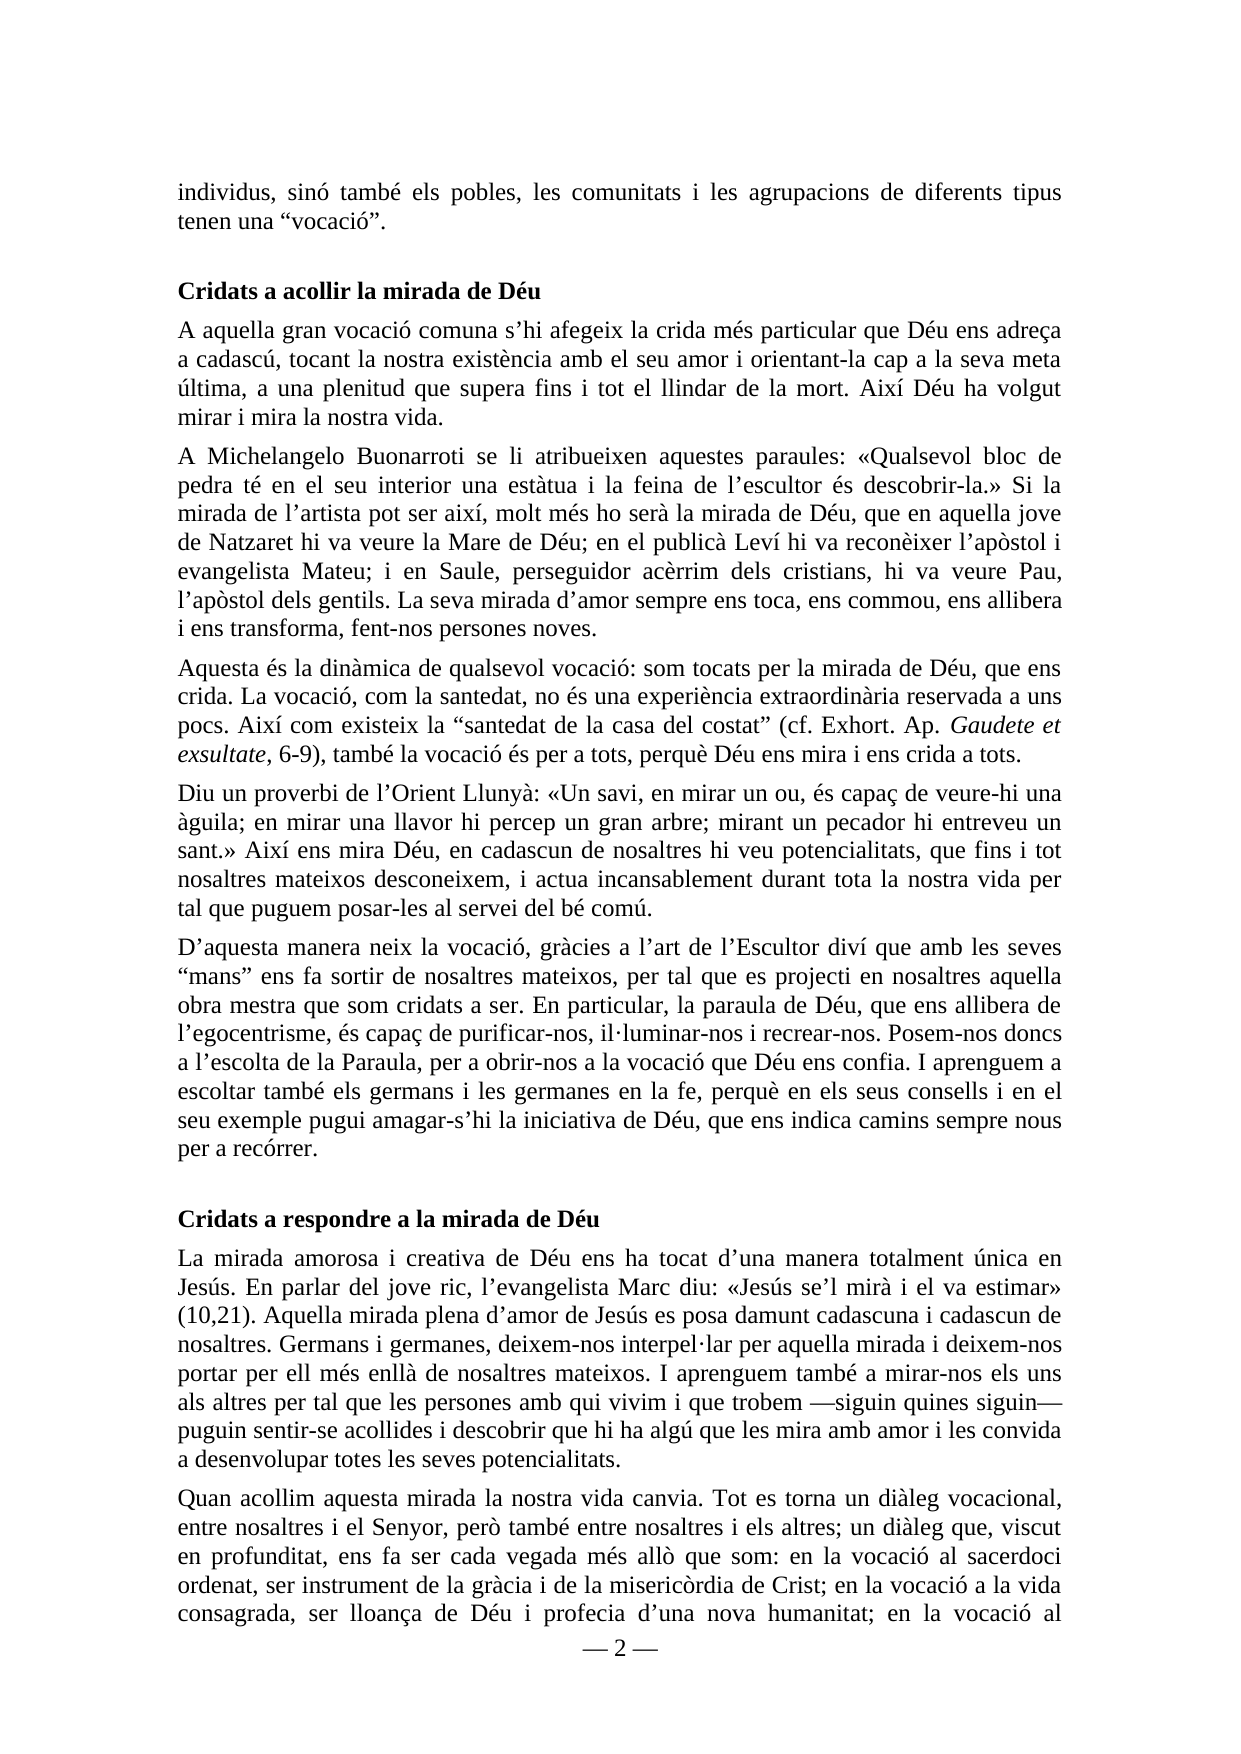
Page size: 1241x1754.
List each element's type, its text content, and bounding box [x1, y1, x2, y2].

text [177, 1483, 1063, 1627]
text Diu un proverbi de l’Orient Llunyà: «Un savi, en mirar un ou, és capaç de veure-hi una àguila; en mirar una llavor hi percep un gran arbre; mirant un pecador hi entreveu un sant.» Així ens mira Déu, en cadascun de nosaltres hi veu potencialitats, que fins i tot nosaltres mateixos desconeixem, i actua incansablement durant tota la nostra vida per tal que puguem posar-les al servei del bé comú. [177, 778, 1063, 922]
text A Michelangelo Buonarroti se li atribueixen aquestes paraules: «Qualsevol bloc de pedra té en el seu interior una estàtua i la feina de l’escultor és descobrir-la.» Si la mirada de l’artista pot ser així, molt més ho serà la mirada de Déu, que en aquella jove de Natzaret hi va veure la Mare de Déu; en el publicà Leví hi va reconèixer l’apòstol i evangelista Mateu; i en Saule, perseguidor acèrrim dels cristians, hi va veure Pau, l’apòstol dels gentils. La seva mirada d’amor sempre ens toca, ens commou, ens allibera i ens transforma, fent-nos persones noves. [177, 441, 1063, 642]
text Aquesta és la dinàmica de qualsevol vocació: som tocats per la mirada de Déu, que ens crida. La vocació, com la santedat, no és una experiència extraordinària reservada a uns pocs. Així com existeix la “santedat de la casa del costat” (cf. Exhort. Ap. Gaudete et exsultate, 6-9), també la vocació és per a tots, perquè Déu ens mira i ens crida a tots. [177, 653, 1063, 768]
text D’aquesta manera neix la vocació, gràcies a l’art de l’Escultor diví que amb les seves “mans” ens fa sortir de nosaltres mateixos, per tal que es projecti en nosaltres aquella obra mestra que som cridats a ser. En particular, la paraula de Déu, que ens allibera de l’egocentrisme, és capaç de purificar-nos, il·luminar-nos i recrear-nos. Posem-nos doncs a l’escolta de la Paraula, per a obrir-nos a la vocació que Déu ens confia. I aprenguem a escoltar també els germans i les germanes en la fe, perquè en els seus consells i en el seu exemple pugui amagar-s’hi la iniciativa de Déu, que ens indica camins sempre nous per a recórrer. [177, 932, 1063, 1162]
text A aquella gran vocació comuna s’hi afegeix la crida més particular que Déu ens adreça a cadascú, tocant la nostra existència amb el seu amor i orientant-la cap a la seva meta última, a una plenitud que supera fins i tot el llindar de la mort. Així Déu ha volgut mirar i mira la nostra vida. [177, 316, 1063, 431]
text Cridats a acollir la mirada de Déu [177, 276, 1063, 305]
text La mirada amorosa i creativa de Déu ens ha tocat d’una manera totalment única en Jesús. En parlar del jove ric, l’evangelista Marc diu: «Jesús se’l mirà i el va estimar» (10,21). Aquella mirada plena d’amor de Jesús es posa damunt cadascuna i cadascun de nosaltres. Germans i germanes, deixem-nos interpel·lar per aquella mirada i deixem-nos portar per ell més enllà de nosaltres mateixos. I aprenguem també a mirar-nos els uns als altres per tal que les persones amb qui vivim i que trobem —siguin quines siguin— puguin sentir-se acollides i descobrir que hi ha algú que les mira amb amor i les convida a desenvolupar totes les seves potencialitats. [177, 1243, 1063, 1473]
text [177, 177, 1063, 235]
text Cridats a respondre a la mirada de Déu [177, 1204, 1063, 1233]
